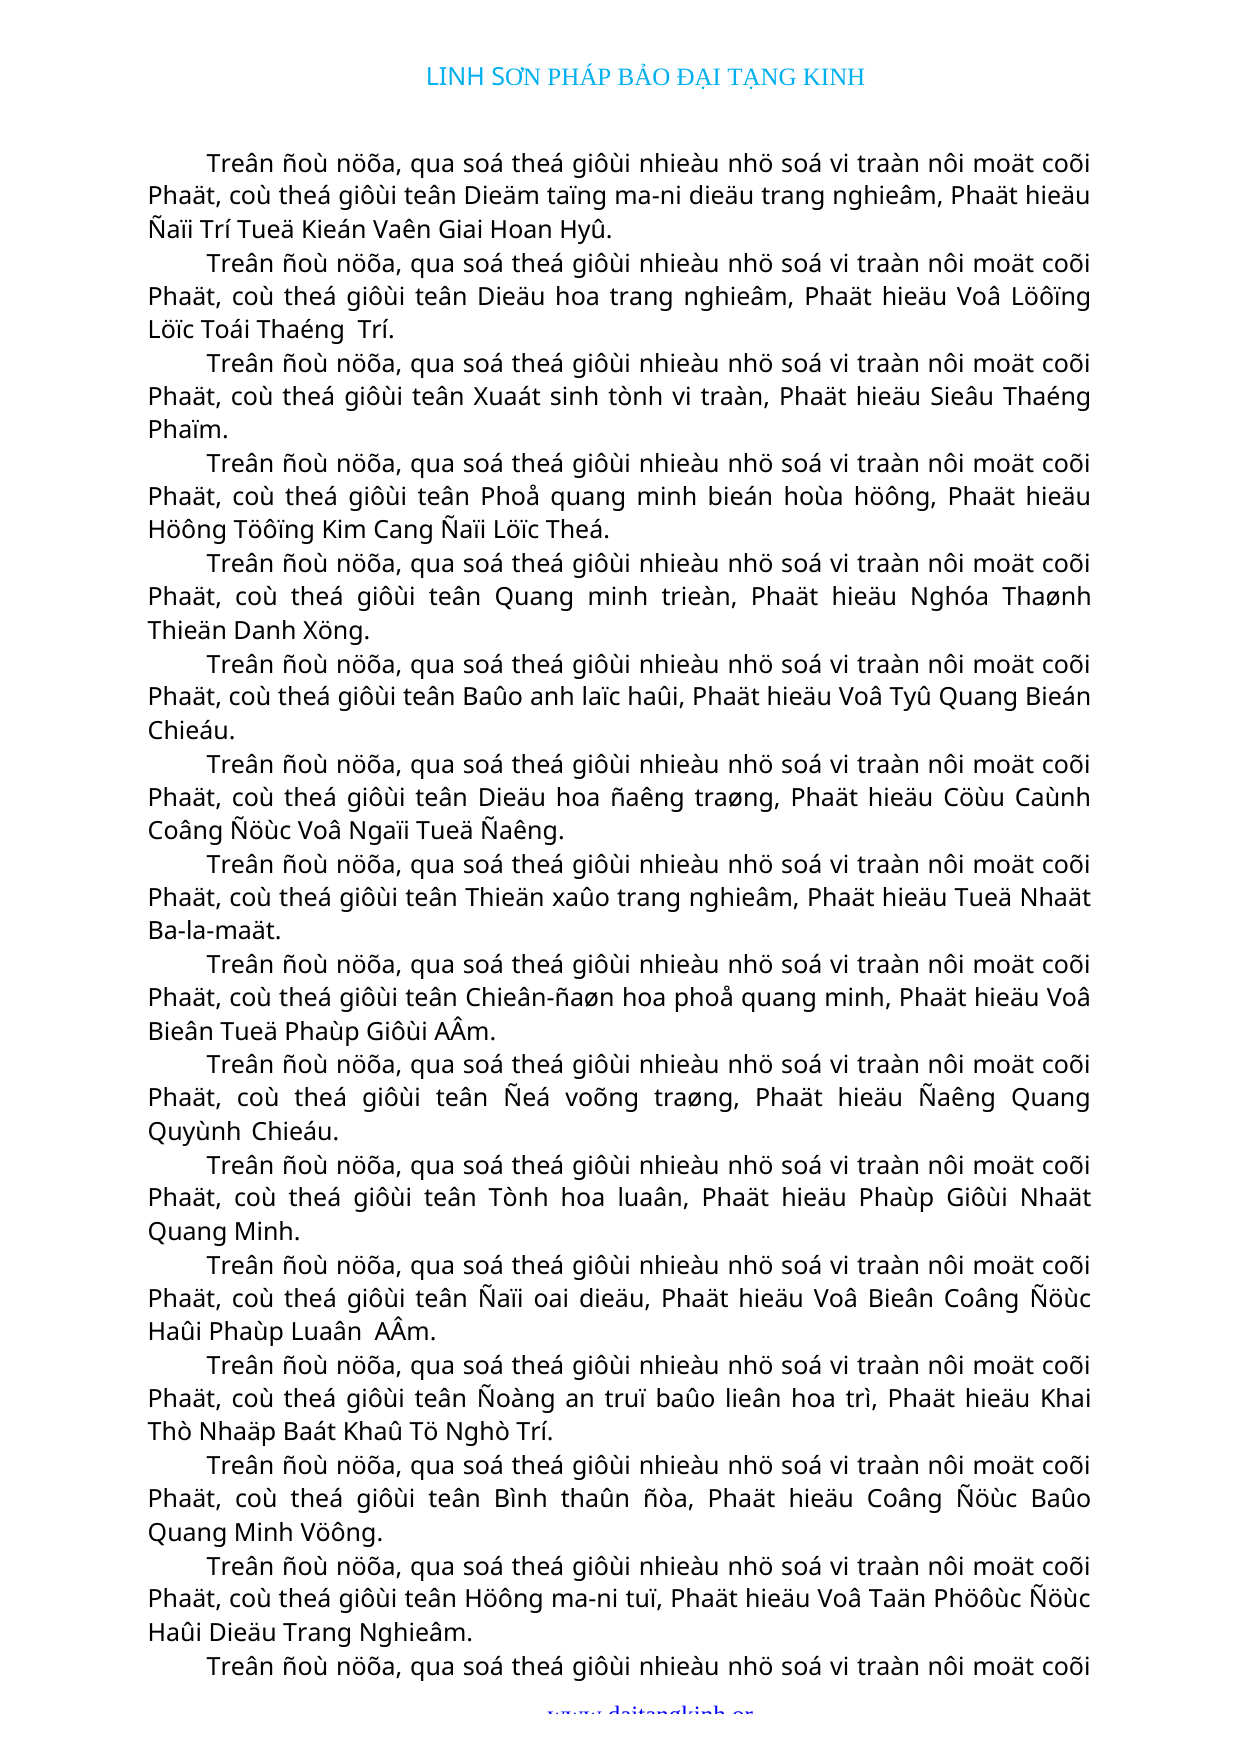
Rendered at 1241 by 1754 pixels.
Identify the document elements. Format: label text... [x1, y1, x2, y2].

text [147, 1648, 1093, 1682]
text Treân ñoù nöõa, qua soá theá giôùi nhieàu nhö soá vi traàn nôi moät coõi Phaät, coù theá giôùi teân Phoå quang minh bieán hoùa höông, Phaät hieäu Höông Töôïng Kim Cang Ñaïi Löïc Theá. [147, 446, 1093, 546]
text Treân ñoù nöõa, qua soá theá giôùi nhieàu nhö soá vi traàn nôi moät coõi Phaät, coù theá giôùi teân Dieäu hoa ñaêng traøng, Phaät hieäu Cöùu Caùnh Coâng Ñöùc Voâ Ngaïi Tueä Ñaêng. [147, 747, 1093, 847]
text Treân ñoù nöõa, qua soá theá giôùi nhieàu nhö soá vi traàn nôi moät coõi Phaät, coù theá giôùi teân Dieäu hoa trang nghieâm, Phaät hieäu Voâ Löôïng Löïc Toái Thaéng Trí. [147, 246, 1093, 346]
text Treân ñoù nöõa, qua soá theá giôùi nhieàu nhö soá vi traàn nôi moät coõi Phaät, coù theá giôùi teân Tònh hoa luaân, Phaät hieäu Phaùp Giôùi Nhaät Quang Minh. [147, 1147, 1093, 1248]
text Treân ñoù nöõa, qua soá theá giôùi nhieàu nhö soá vi traàn nôi moät coõi Phaät, coù theá giôùi teân Xuaát sinh tònh vi traàn, Phaät hieäu Sieâu Thaéng Phaïm. [147, 346, 1093, 446]
text Treân ñoù nöõa, qua soá theá giôùi nhieàu nhö soá vi traàn nôi moät coõi Phaät, coù theá giôùi teân Ñaïi oai dieäu, Phaät hieäu Voâ Bieân Coâng Ñöùc Haûi Phaùp Luaân AÂm. [147, 1248, 1093, 1348]
text Treân ñoù nöõa, qua soá theá giôùi nhieàu nhö soá vi traàn nôi moät coõi Phaät, coù theá giôùi teân Ñeá voõng traøng, Phaät hieäu Ñaêng Quang Quyùnh Chieáu. [147, 1047, 1093, 1147]
text Treân ñoù nöõa, qua soá theá giôùi nhieàu nhö soá vi traàn nôi moät coõi Phaät, coù theá giôùi teân Quang minh trieàn, Phaät hieäu Nghóa Thaønh Thieän Danh Xöng. [147, 546, 1093, 646]
text Treân ñoù nöõa, qua soá theá giôùi nhieàu nhö soá vi traàn nôi moät coõi Phaät, coù theá giôùi teân Dieäm taïng ma-ni dieäu trang nghieâm, Phaät hieäu Ñaïi Trí Tueä Kieán Vaên Giai Hoan Hyû. [147, 145, 1093, 246]
text Treân ñoù nöõa, qua soá theá giôùi nhieàu nhö soá vi traàn nôi moät coõi Phaät, coù theá giôùi teân Höông ma-ni tuï, Phaät hieäu Voâ Taän Phöôùc Ñöùc Haûi Dieäu Trang Nghieâm. [147, 1548, 1093, 1648]
text Treân ñoù nöõa, qua soá theá giôùi nhieàu nhö soá vi traàn nôi moät coõi Phaät, coù theá giôùi teân Thieän xaûo trang nghieâm, Phaät hieäu Tueä Nhaät Ba-la-maät. [147, 847, 1093, 947]
text Treân ñoù nöõa, qua soá theá giôùi nhieàu nhö soá vi traàn nôi moät coõi Phaät, coù theá giôùi teân Ñoàng an truï baûo lieân hoa trì, Phaät hieäu Khai Thò Nhaäp Baát Khaû Tö Nghò Trí. [147, 1348, 1093, 1448]
text Treân ñoù nöõa, qua soá theá giôùi nhieàu nhö soá vi traàn nôi moät coõi Phaät, coù theá giôùi teân Bình thaûn ñòa, Phaät hieäu Coâng Ñöùc Baûo Quang Minh Vöông. [147, 1448, 1093, 1548]
text Treân ñoù nöõa, qua soá theá giôùi nhieàu nhö soá vi traàn nôi moät coõi Phaät, coù theá giôùi teân Baûo anh laïc haûi, Phaät hieäu Voâ Tyû Quang Bieán Chieáu. [147, 646, 1093, 747]
text Treân ñoù nöõa, qua soá theá giôùi nhieàu nhö soá vi traàn nôi moät coõi Phaät, coù theá giôùi teân Chieân-ñaøn hoa phoå quang minh, Phaät hieäu Voâ Bieân Tueä Phaùp Giôùi AÂm. [147, 947, 1093, 1047]
